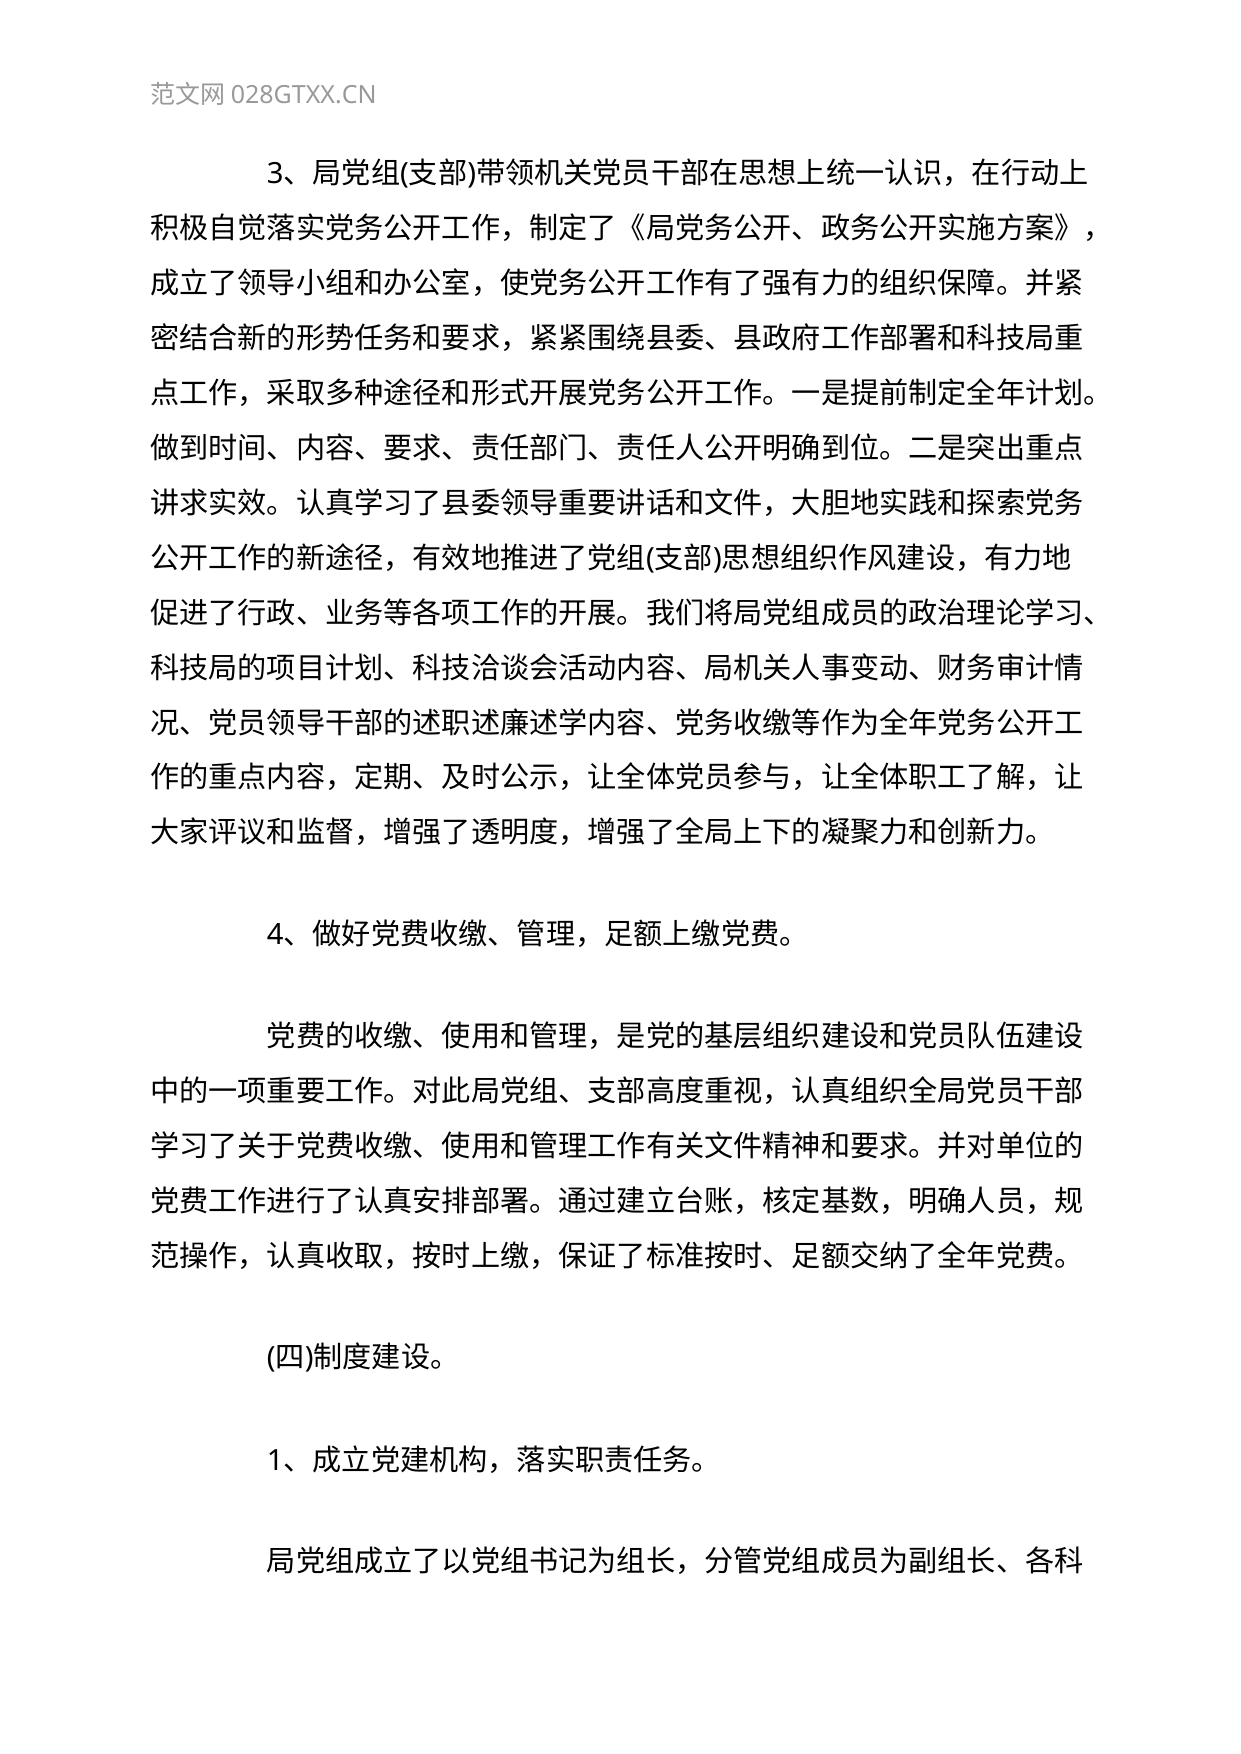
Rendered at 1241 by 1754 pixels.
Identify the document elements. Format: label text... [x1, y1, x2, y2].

text 1、成立党建机构，落实职责任务。 [150, 1436, 1090, 1478]
text 3、局党组(支部)带领机关党员干部在思想上统一认识，在行动上积极自觉落实党务公开工作，制定了《局党务公开、政务公开实施方案》，成立了领导小组和办公室，使党务公开工作有了强有力的组织保障。并紧密结合新的形势任务和要求，紧紧围绕县委、县政府工作部署和科技局重点工作，采取多种途径和形式开展党务公开工作。一是提前制定全年计划。做到时间、内容、要求、责任部门、责任人公开明确到位。二是突出重点讲求实效。认真学习了县委领导重要讲话和文件，大胆地实践和探索党务公开工作的新途径，有效地推进了党组(支部)思想组织作风建设，有力地促进了行政、业务等各项工作的开展。我们将局党组成员的政治理论学习、科技局的项目计划、科技洽谈会活动内容、局机关人事变动、财务审计情况、党员领导干部的述职述廉述学内容、党务收缴等作为全年党务公开工作的重点内容，定期、及时公示，让全体党员参与，让全体职工了解，让大家评议和监督，增强了透明度，增强了全局上下的凝聚力和创新力。 [150, 150, 1090, 851]
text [150, 1538, 1090, 1580]
text 党费的收缴、使用和管理，是党的基层组织建设和党员队伍建设中的一项重要工作。对此局党组、支部高度重视，认真组织全局党员干部学习了关于党费收缴、使用和管理工作有关文件精神和要求。并对单位的党费工作进行了认真安排部署。通过建立台账，核定基数，明确人员，规范操作，认真收取，按时上缴，保证了标准按时、足额交纳了全年党费。 [150, 1013, 1090, 1274]
text 4、做好党费收缴、管理，足额上缴党费。 [150, 911, 1090, 953]
text (四)制度建设。 [150, 1334, 1090, 1376]
